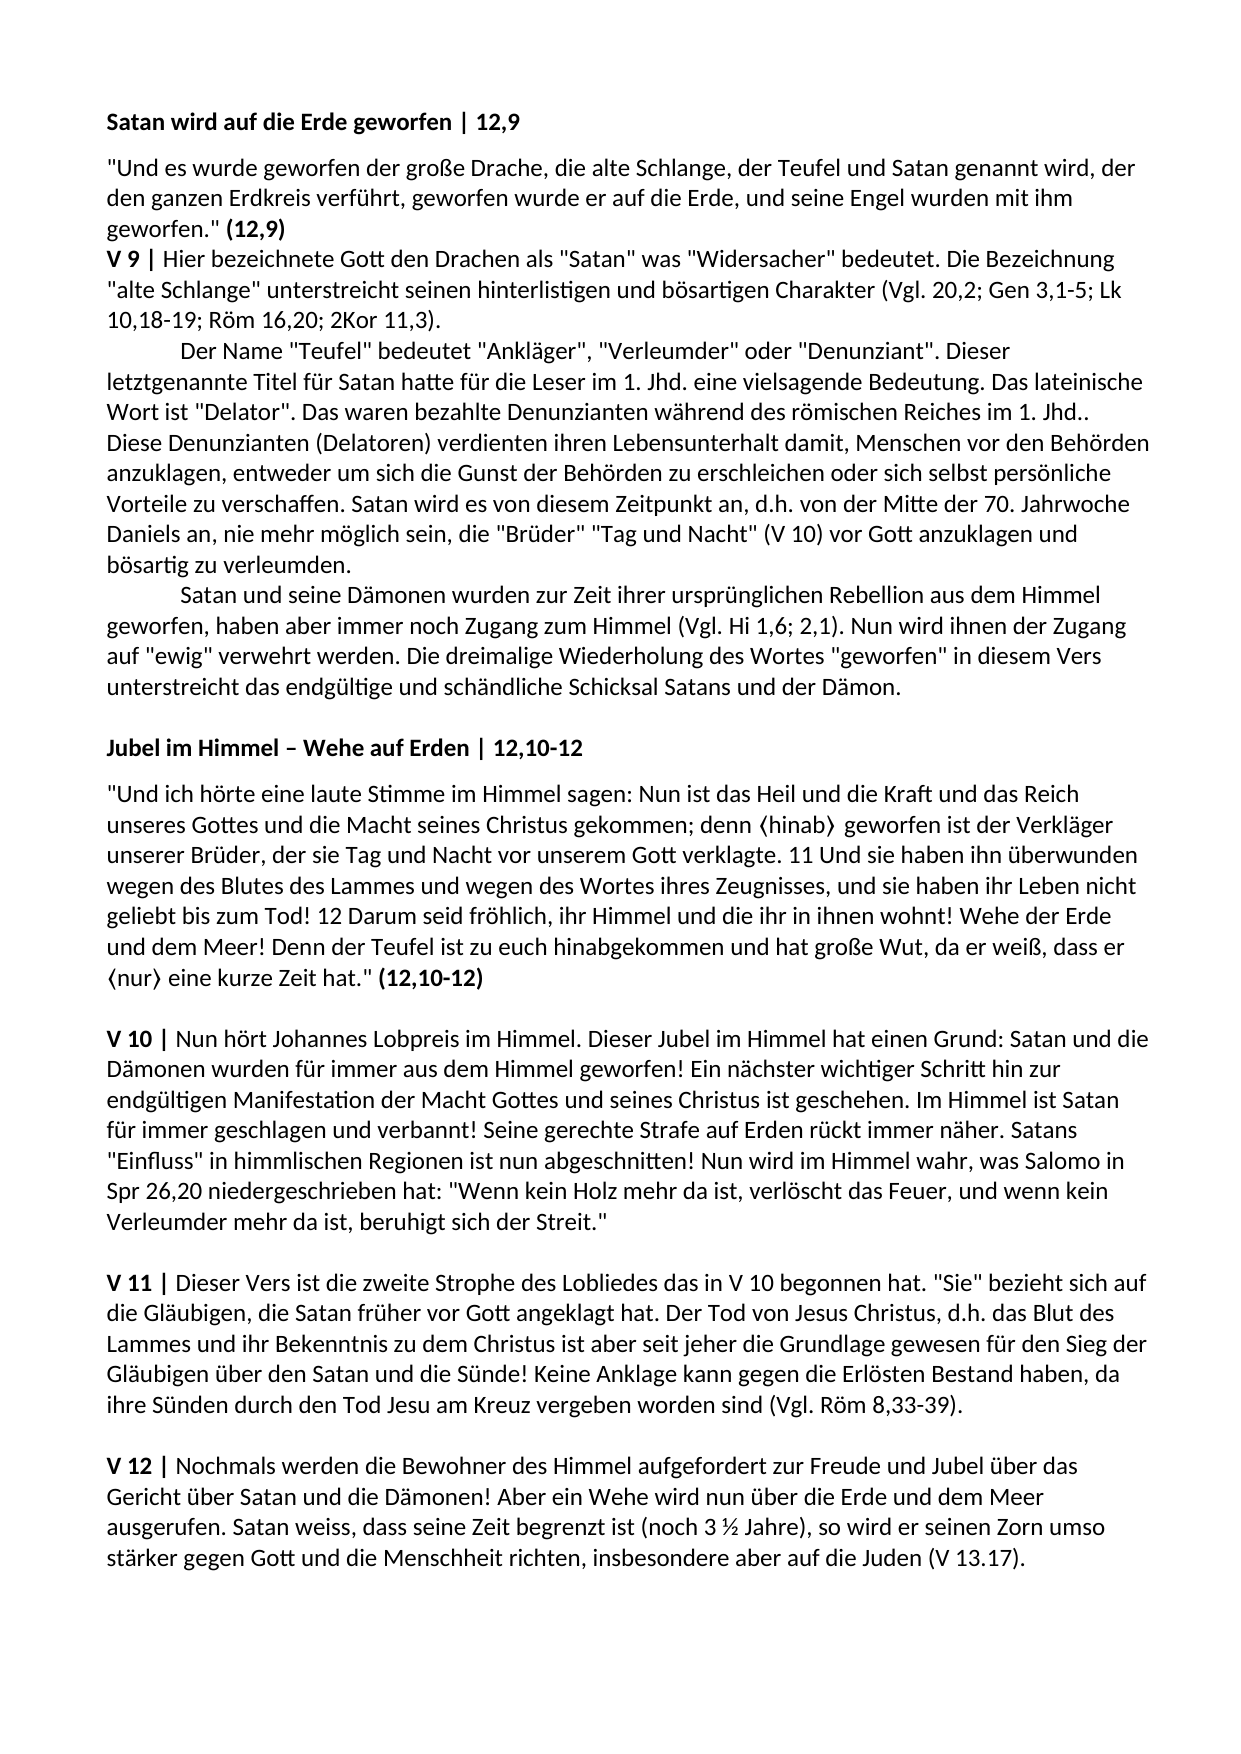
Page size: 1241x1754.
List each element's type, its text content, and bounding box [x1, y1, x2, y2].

text "Und es wurde geworfen der große Drache, die alte Schlange, der Teufel und Satan genannt wird, der den ganzen Erdkreis verführt, geworfen wurde er auf die Erde, und seine Engel wurden mit ihm geworfen." (12,9) [106, 152, 1152, 244]
text V 12 | Nochmals werden die Bewohner des Himmel aufgefordert zur Freude und Jubel über das Gericht über Satan und die Dämonen! Aber ein Wehe wird nun über die Erde und dem Meer ausgerufen. Satan weiss, dass seine Zeit begrenzt ist (noch 3 ½ Jahre), so wird er seinen Zorn umso stärker gegen Gott und die Menschheit richten, insbesondere aber auf die Juden (V 13.17). [106, 1450, 1152, 1572]
text V 10 | Nun hört Johannes Lobpreis im Himmel. Dieser Jubel im Himmel hat einen Grund: Satan und die Dämonen wurden für immer aus dem Himmel geworfen! Ein nächster wichtiger Schritt hin zur endgültigen Manifestation der Macht Gottes und seines Christus ist geschehen. Im Himmel ist Satan für immer geschlagen und verbannt! Seine gerechte Strafe auf Erden rückt immer näher. Satans "Einfluss" in himmlischen Regionen ist nun abgeschnitten! Nun wird im Himmel wahr, was Salomo in Spr 26,20 niedergeschrieben hat: "Wenn kein Holz mehr da ist, verlöscht das Feuer, und wenn kein Verleumder mehr da ist, beruhigt sich der Streit." [106, 1023, 1152, 1237]
text Satan wird auf die Erde geworfen | 12,9 [106, 106, 1152, 137]
text Der Name "Teufel" bedeutet "Ankläger", "Verleumder" oder "Denunziant". Dieser letztgenannte Titel für Satan hatte für die Leser im 1. Jhd. eine vielsagende Bedeutung. Das lateinische Wort ist "Delator". Das waren bezahlte Denunzianten während des römischen Reiches im 1. Jhd.. Diese Denunzianten (Delatoren) verdienten ihren Lebensunterhalt damit, Menschen vor den Behörden anzuklagen, entweder um sich die Gunst der Behörden zu erschleichen oder sich selbst persönliche Vorteile zu verschaffen. Satan wird es von diesem Zeitpunkt an, d.h. von der Mitte der 70. Jahrwoche Daniels an, nie mehr möglich sein, die "Brüder" "Tag und Nacht" (V 10) vor Gott anzuklagen und bösartig zu verleumden. [106, 335, 1152, 579]
text Jubel im Himmel – Wehe auf Erden | 12,10-12 [106, 732, 1152, 762]
text V 11 | Dieser Vers ist die zweite Strophe des Lobliedes das in V 10 begonnen hat. "Sie" bezieht sich auf die Gläubigen, die Satan früher vor Gott angeklagt hat. Der Tod von Jesus Christus, d.h. das Blut des Lammes und ihr Bekenntnis zu dem Christus ist aber seit jeher die Grundlage gewesen für den Sieg der Gläubigen über den Satan und die Sünde! Keine Anklage kann gegen die Erlösten Bestand haben, da ihre Sünden durch den Tod Jesu am Kreuz vergeben worden sind (Vgl. Röm 8,33-39). [106, 1267, 1152, 1420]
text "Und ich hörte eine laute Stimme im Himmel sagen: Nun ist das Heil und die Kraft und das Reich unseres Gottes und die Macht seines Christus gekommen; denn ⟨hinab⟩ geworfen ist der Verkläger unserer Brüder, der sie Tag und Nacht vor unserem Gott verklagte. 11 Und sie haben ihn überwunden wegen des Blutes des Lammes und wegen des Wortes ihres Zeugnisses, und sie haben ihr Leben nicht geliebt bis zum Tod! 12 Darum seid fröhlich, ihr Himmel und die ihr in ihnen wohnt! Wehe der Erde und dem Meer! Denn der Teufel ist zu euch hinabgekommen und hat große Wut, da er weiß, dass er ⟨nur⟩ eine kurze Zeit hat." (12,10-12) [106, 778, 1152, 992]
text Satan und seine Dämonen wurden zur Zeit ihrer ursprünglichen Rebellion aus dem Himmel geworfen, haben aber immer noch Zugang zum Himmel (Vgl. Hi 1,6; 2,1). Nun wird ihnen der Zugang auf "ewig" verwehrt werden. Die dreimalige Wiederholung des Wortes "geworfen" in diesem Vers unterstreicht das endgültige und schändliche Schicksal Satans und der Dämon. [106, 579, 1152, 701]
text V 9 | Hier bezeichnete Gott den Drachen als "Satan" was "Widersacher" bedeutet. Die Bezeichnung "alte Schlange" unterstreicht seinen hinterlistigen und bösartigen Charakter (Vgl. 20,2; Gen 3,1-5; Lk 10,18-19; Röm 16,20; 2Kor 11,3). [106, 244, 1152, 335]
